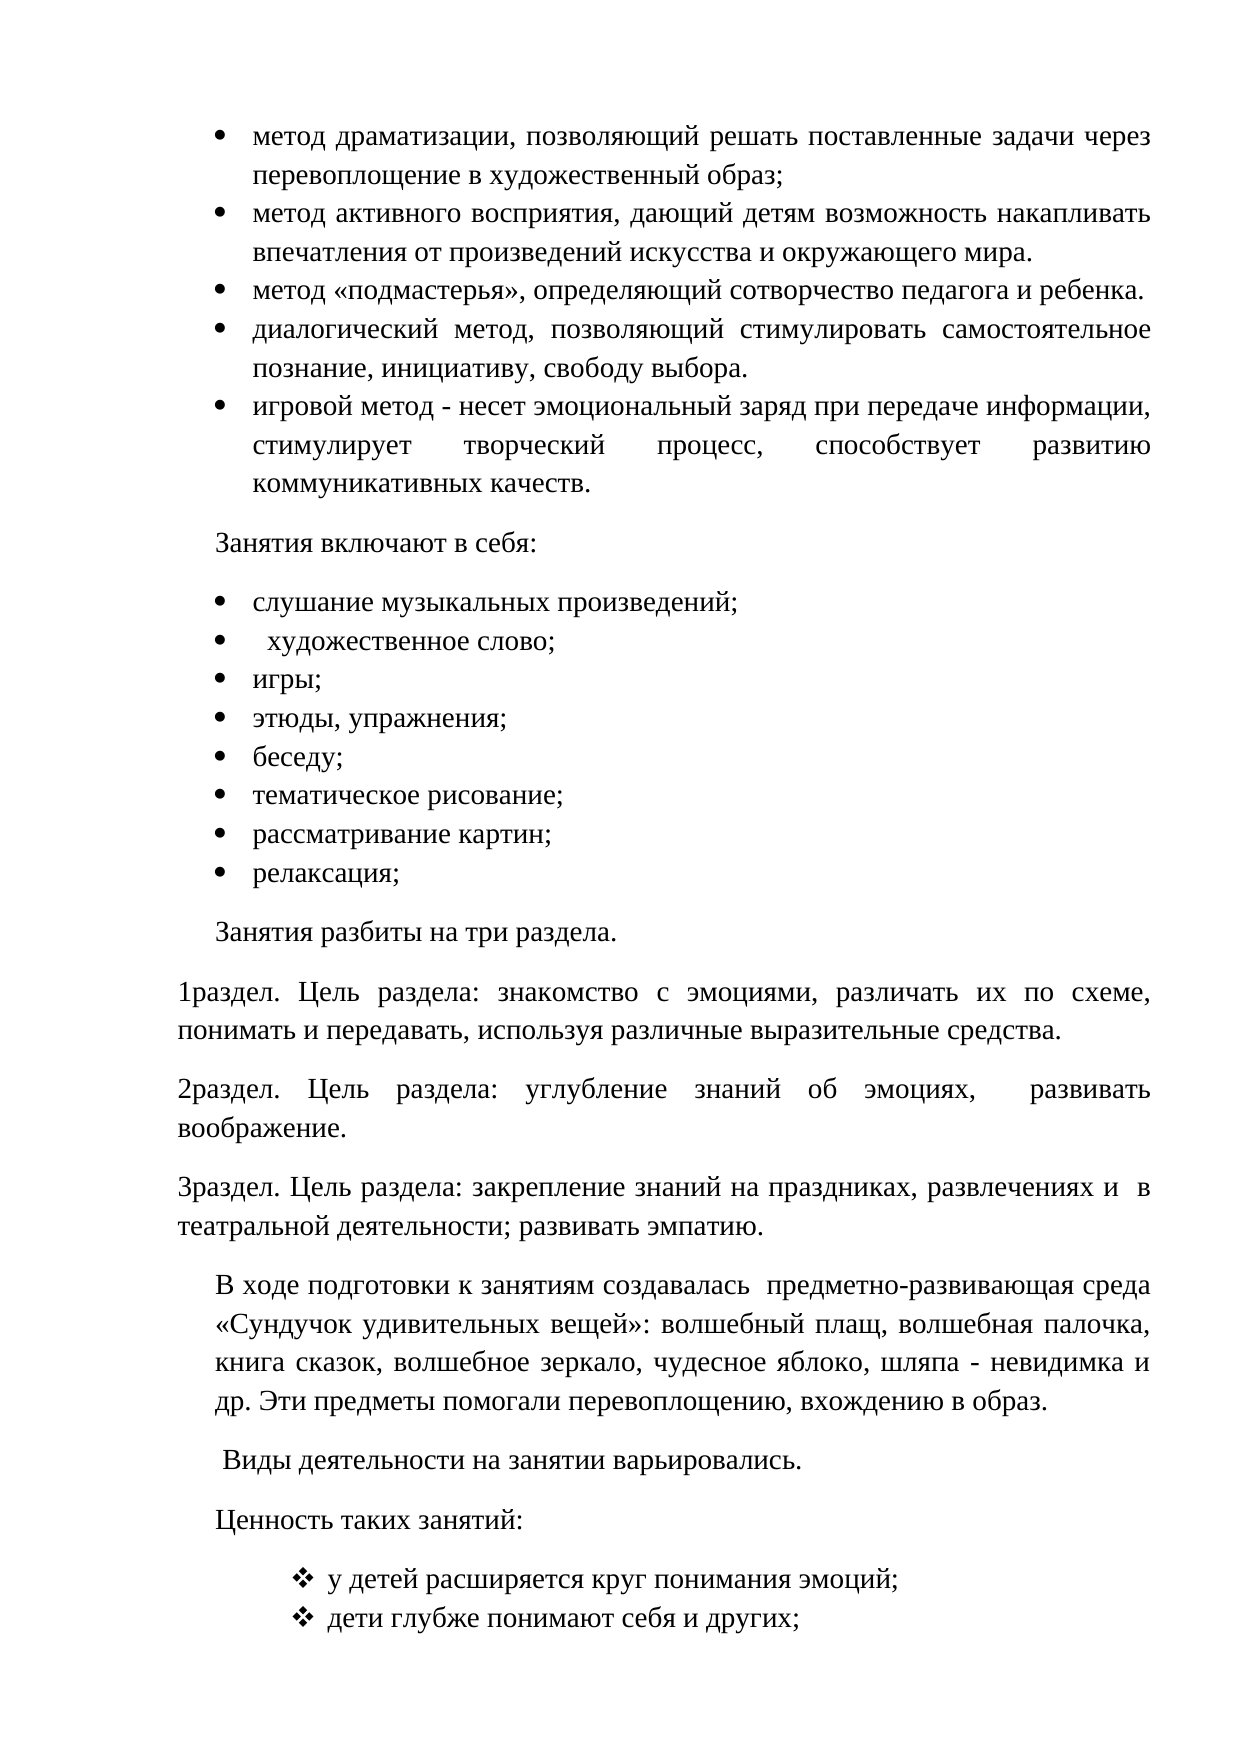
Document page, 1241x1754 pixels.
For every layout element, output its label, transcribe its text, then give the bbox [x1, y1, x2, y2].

list художественное слово; [215, 623, 1152, 657]
list метод активного восприятия, дающий детям возможность накапливать впечатления от произведений искусства и окружающего мира. [215, 195, 1152, 267]
list у детей расширяется круг понимания эмоций; [290, 1561, 1152, 1595]
list релаксация; [215, 855, 1152, 888]
text Ценность таких занятий: [215, 1502, 1152, 1535]
text Занятия включают в себя: [215, 525, 1152, 558]
text 2раздел. Цель раздела: углубление знаний об эмоциях, развивать воображение. [177, 1072, 1152, 1144]
list беседу; [215, 739, 1152, 772]
list метод драматизации, позволяющий решать поставленные задачи через перевоплощение в художественный образ; [215, 118, 1152, 190]
text В ходе подготовки к занятиям создавалась предметно-развивающая среда «Сундучок удивительных вещей»: волшебный плащ, волшебная палочка, книга сказок, волшебное зеркало, чудесное яблоко, шляпа - невидимка и др. Эти предметы помогали перевоплощению, вхождению в образ. [215, 1267, 1152, 1417]
list игровой метод - несет эмоциональный заряд при передаче информации, стимулирует творческий процесс, способствует развитию коммуникативных качеств. [215, 388, 1152, 499]
text 1раздел. Цель раздела: знакомство с эмоциями, различать их по схеме, понимать и передавать, используя различные выразительные средства. [177, 974, 1152, 1046]
list метод «подмастерья», определяющий сотворчество педагога и ребенка. [215, 272, 1152, 306]
list дети глубже понимают себя и других; [290, 1600, 1152, 1633]
text Виды деятельности на занятии варьировались. [215, 1442, 1152, 1476]
list рассматривание картин; [215, 816, 1152, 850]
list слушание музыкальных произведений; [215, 584, 1152, 618]
text 3раздел. Цель раздела: закрепление знаний на праздниках, развлечениях и в театральной деятельности; развивать эмпатию. [177, 1169, 1152, 1242]
list этюды, упражнения; [215, 700, 1152, 734]
list тематическое рисование; [215, 777, 1152, 811]
list диалогический метод, позволяющий стимулировать самостоятельное познание, инициативу, свободу выбора. [215, 311, 1152, 383]
list игры; [215, 662, 1152, 695]
text Занятия разбиты на три раздела. [215, 914, 1152, 948]
